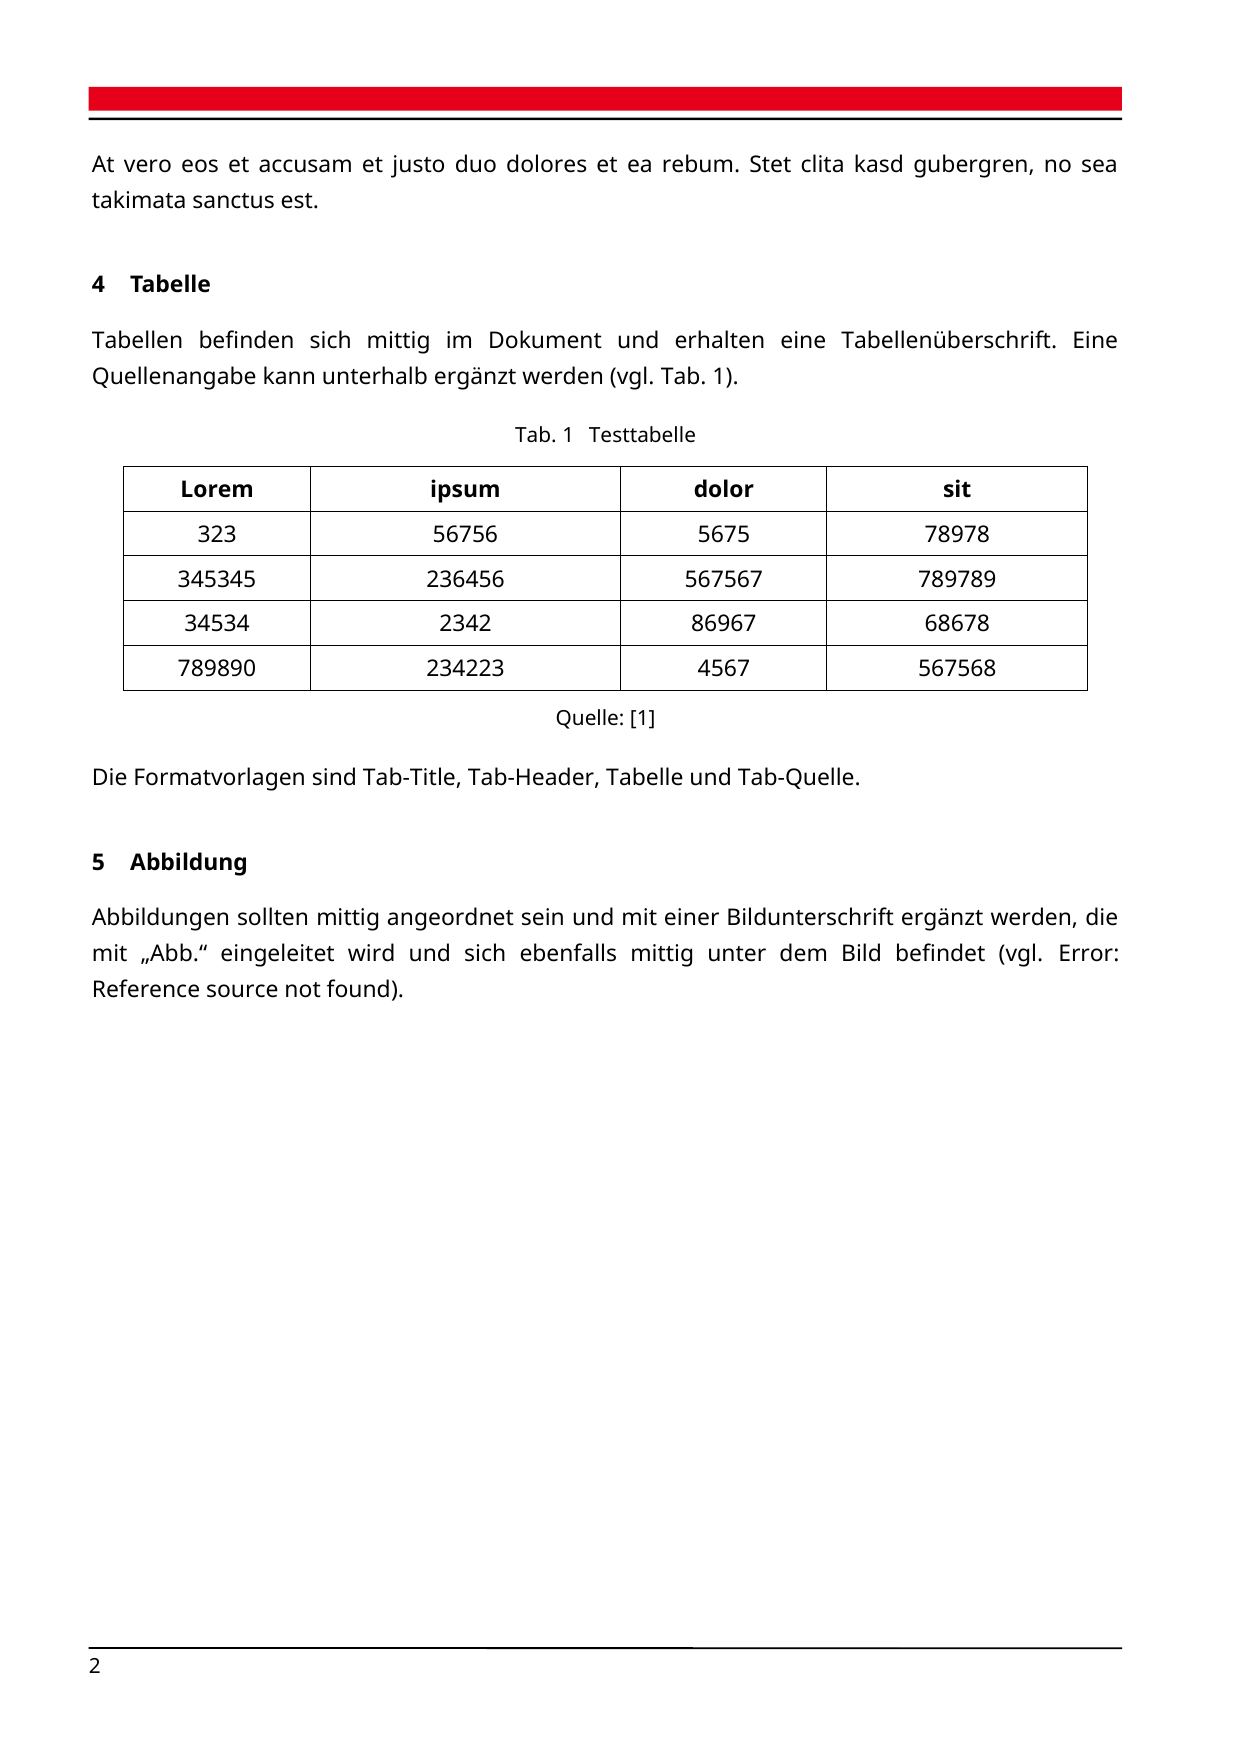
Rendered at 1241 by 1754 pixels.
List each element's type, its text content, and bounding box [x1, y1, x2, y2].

table_cell 78978 [827, 512, 1087, 555]
table_cell 234223 [311, 646, 620, 690]
table_header Lorem [124, 467, 310, 511]
table_cell 34534 [124, 601, 310, 645]
table_cell 4567 [621, 646, 826, 690]
text Die Formatvorlagen sind Tab-Title, Tab-Header, Tabelle und Tab-Quelle. [92, 761, 1119, 792]
table_cell 236456 [311, 556, 620, 600]
text Quelle: [1] [92, 703, 1119, 732]
table_cell 567568 [827, 646, 1087, 690]
subtitle Tabelle [92, 269, 1119, 299]
table_cell 345345 [124, 556, 310, 600]
table_header dolor [621, 467, 826, 511]
table_cell 5675 [621, 512, 826, 555]
table_cell 789789 [827, 556, 1087, 600]
title Testtabelle [89, 421, 1122, 449]
table_cell 56756 [311, 512, 620, 555]
table_header ipsum [311, 467, 620, 511]
table_cell 567567 [621, 556, 826, 600]
table_cell 323 [124, 512, 310, 555]
table_cell 2342 [311, 601, 620, 645]
table_cell 68678 [827, 601, 1087, 645]
table_cell 86967 [621, 601, 826, 645]
table_cell 789890 [124, 646, 310, 690]
text Tabellen befinden sich mittig im Dokument und erhalten eine Tabellenüberschrift. Eine Quellenangabe kann unterhalb ergänzt werden (vgl. Tab. 1). [92, 324, 1119, 391]
subtitle Abbildung [92, 847, 1119, 876]
table_header sit [827, 467, 1087, 511]
text At vero eos et accusam et justo duo dolores et ea rebum. Stet clita kasd gubergren, no sea takimata sanctus est. [92, 148, 1119, 215]
